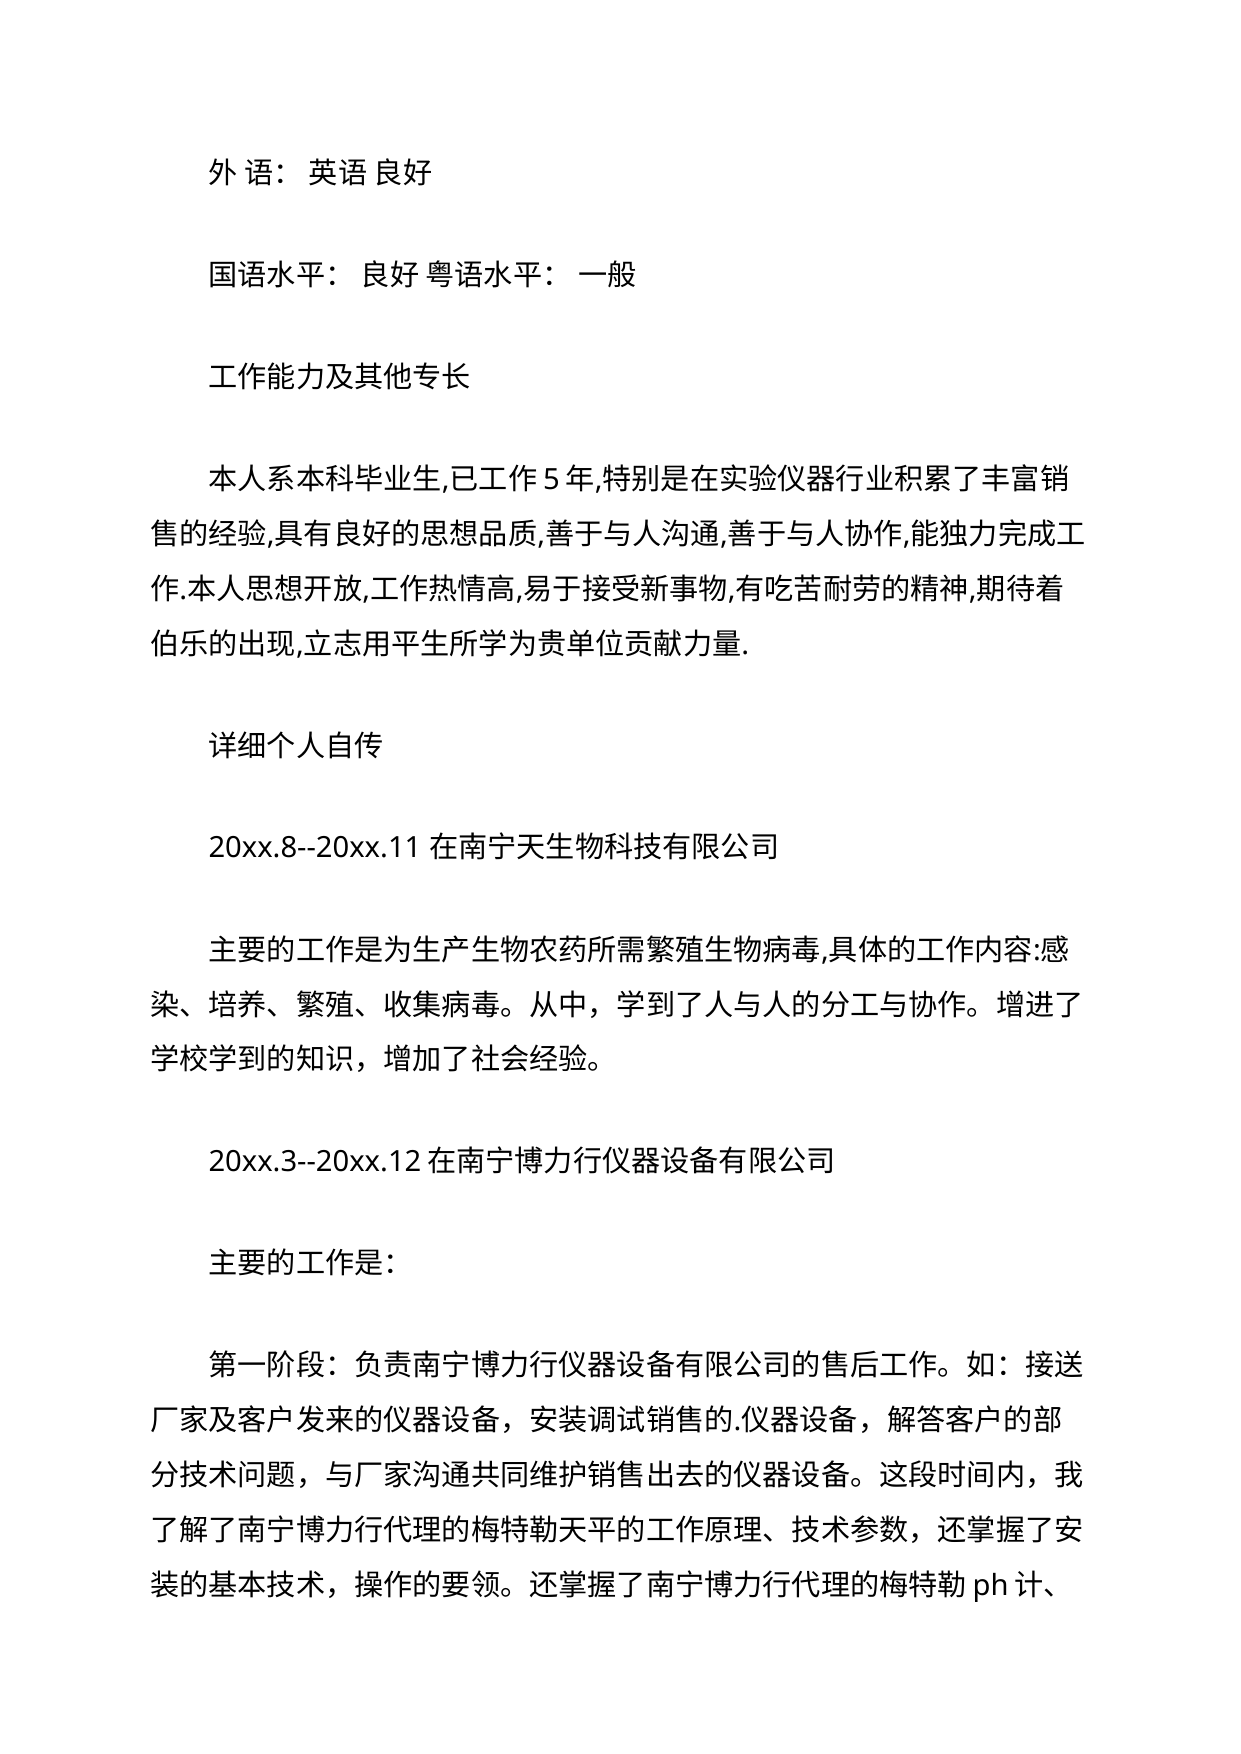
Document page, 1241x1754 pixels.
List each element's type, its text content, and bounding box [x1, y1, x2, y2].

text 本人系本科毕业生,已工作5年,特别是在实验仪器行业积累了丰富销售的经验,具有良好的思想品质,善于与人沟通,善于与人协作,能独力完成工作.本人思想开放,工作热情高,易于接受新事物,有吃苦耐劳的精神,期待着伯乐的出现,立志用平生所学为贵单位贡献力量. [150, 455, 1090, 663]
text 20xx.3--20xx.12在南宁博力行仪器设备有限公司 [150, 1138, 1090, 1180]
text 20xx.8--20xx.11 在南宁天生物科技有限公司 [150, 824, 1090, 866]
text 工作能力及其他专长 [150, 353, 1090, 396]
text 主要的工作是： [150, 1240, 1090, 1282]
text 主要的工作是为生产生物农药所需繁殖生物病毒,具体的工作内容:感染、培养、繁殖、收集病毒。从中，学到了人与人的分工与协作。增进了学校学到的知识，增加了社会经验。 [150, 926, 1090, 1078]
text 外 语： 英语 良好 [150, 150, 1090, 192]
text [150, 1341, 1090, 1603]
text 国语水平： 良好 粤语水平： 一般 [150, 252, 1090, 294]
text 详细个人自传 [150, 722, 1090, 764]
